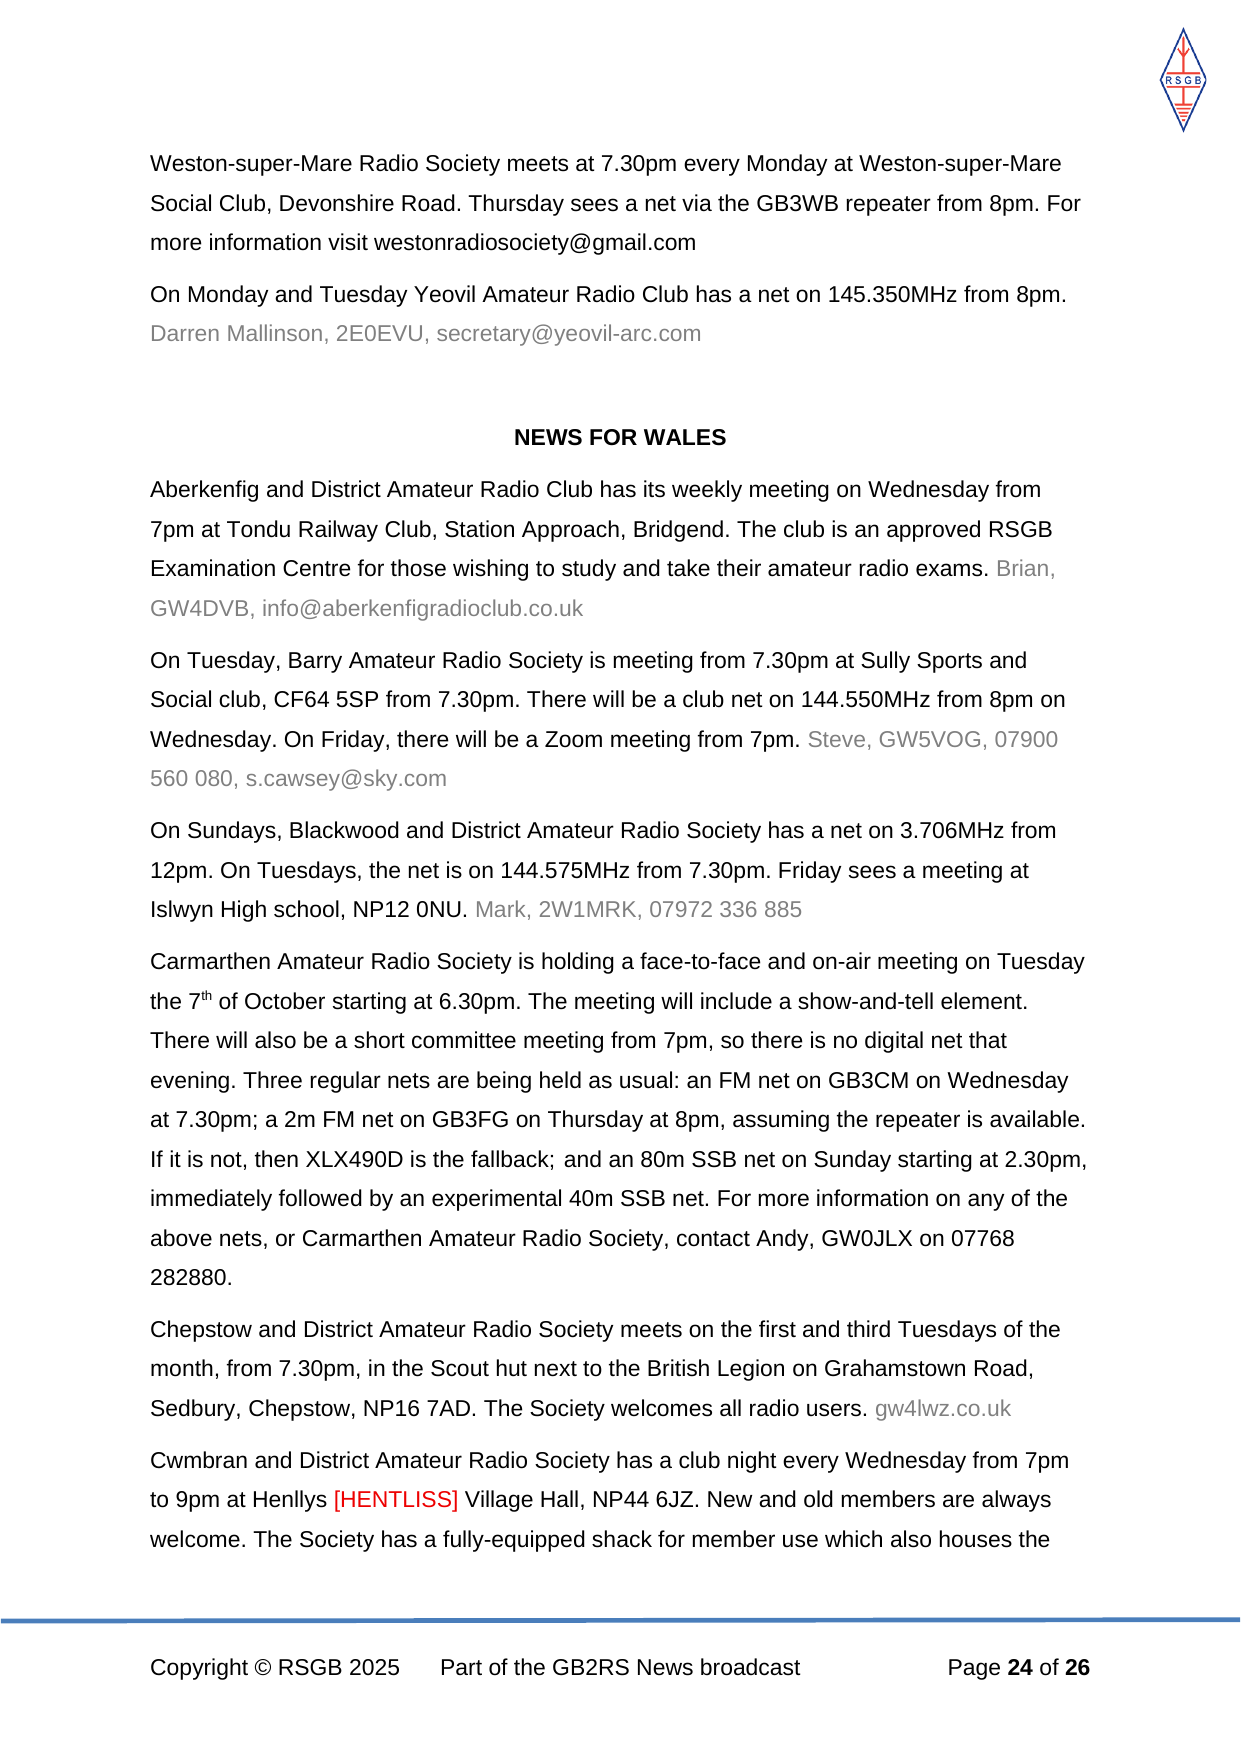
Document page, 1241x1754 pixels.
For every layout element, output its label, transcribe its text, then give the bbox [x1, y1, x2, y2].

text On Monday and Tuesday Yeovil Amateur Radio Club has a net on 145.350MHz from 8pm. Darren Mallinson, 2E0EVU, secretary@yeovil-arc.com [150, 281, 1090, 347]
text Aberkenfig and District Amateur Radio Club has its weekly meeting on Wednesday from 7pm at Tondu Railway Club, Station Approach, Bridgend. The club is an approved RSGB Examination Centre for those wishing to study and take their amateur radio exams. Brian, GW4DVB, info@aberkenfigradioclub.co.uk [150, 476, 1090, 621]
text Carmarthen Amateur Radio Society is holding a face-to-face and on-air meeting on Tuesday the 7th of October starting at 6.30pm. The meeting will include a show-and-tell element. There will also be a short committee meeting from 7pm, so there is no digital net that evening. Three regular nets are being held as usual: an FM net on GB3CM on Wednesday at 7.30pm; a 2m FM net on GB3FG on Thursday at 8pm, assuming the repeater is available. If it is not, then XLX490D is the fallback; and an 80m SSB net on Sunday starting at 2.30pm, immediately followed by an experimental 40m SSB net. For more information on any of the above nets, or Carmarthen Amateur Radio Society, contact Andy, GW0JLX on 07768 282880. [150, 948, 1090, 1290]
text Chepstow and District Amateur Radio Society meets on the first and third Tuesdays of the month, from 7.30pm, in the Scout hut next to the British Legion on Grahamstown Road, Sedbury, Chepstow, NP16 7AD. The Society welcomes all radio users. gw4lwz.co.uk [150, 1316, 1090, 1421]
text On Tuesday, Barry Amateur Radio Society is meeting from 7.30pm at Sully Sports and Social club, CF64 5SP from 7.30pm. There will be a club net on 144.550MHz from 8pm on Wednesday. On Friday, there will be a Zoom meeting from 7pm. Steve, GW5VOG, 07900 560 080, s.cawsey@sky.com [150, 647, 1090, 792]
picture [1156, 20, 1206, 136]
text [150, 1447, 1090, 1552]
text On Sundays, Blackwood and District Amateur Radio Society has a net on 3.706MHz from 12pm. On Tuesdays, the net is on 144.575MHz from 7.30pm. Friday sees a meeting at Islwyn High school, NP12 0NU. Mark, 2W1MRK, 07972 336 885 [150, 817, 1090, 922]
text NEWS FOR WALES [150, 424, 1090, 451]
text Weston-super-Mare Radio Society meets at 7.30pm every Monday at Weston-super-Mare Social Club, Devonshire Road. Thursday sees a net via the GB3WB repeater from 8pm. For more information visit westonradiosociety@gmail.com [150, 150, 1090, 255]
